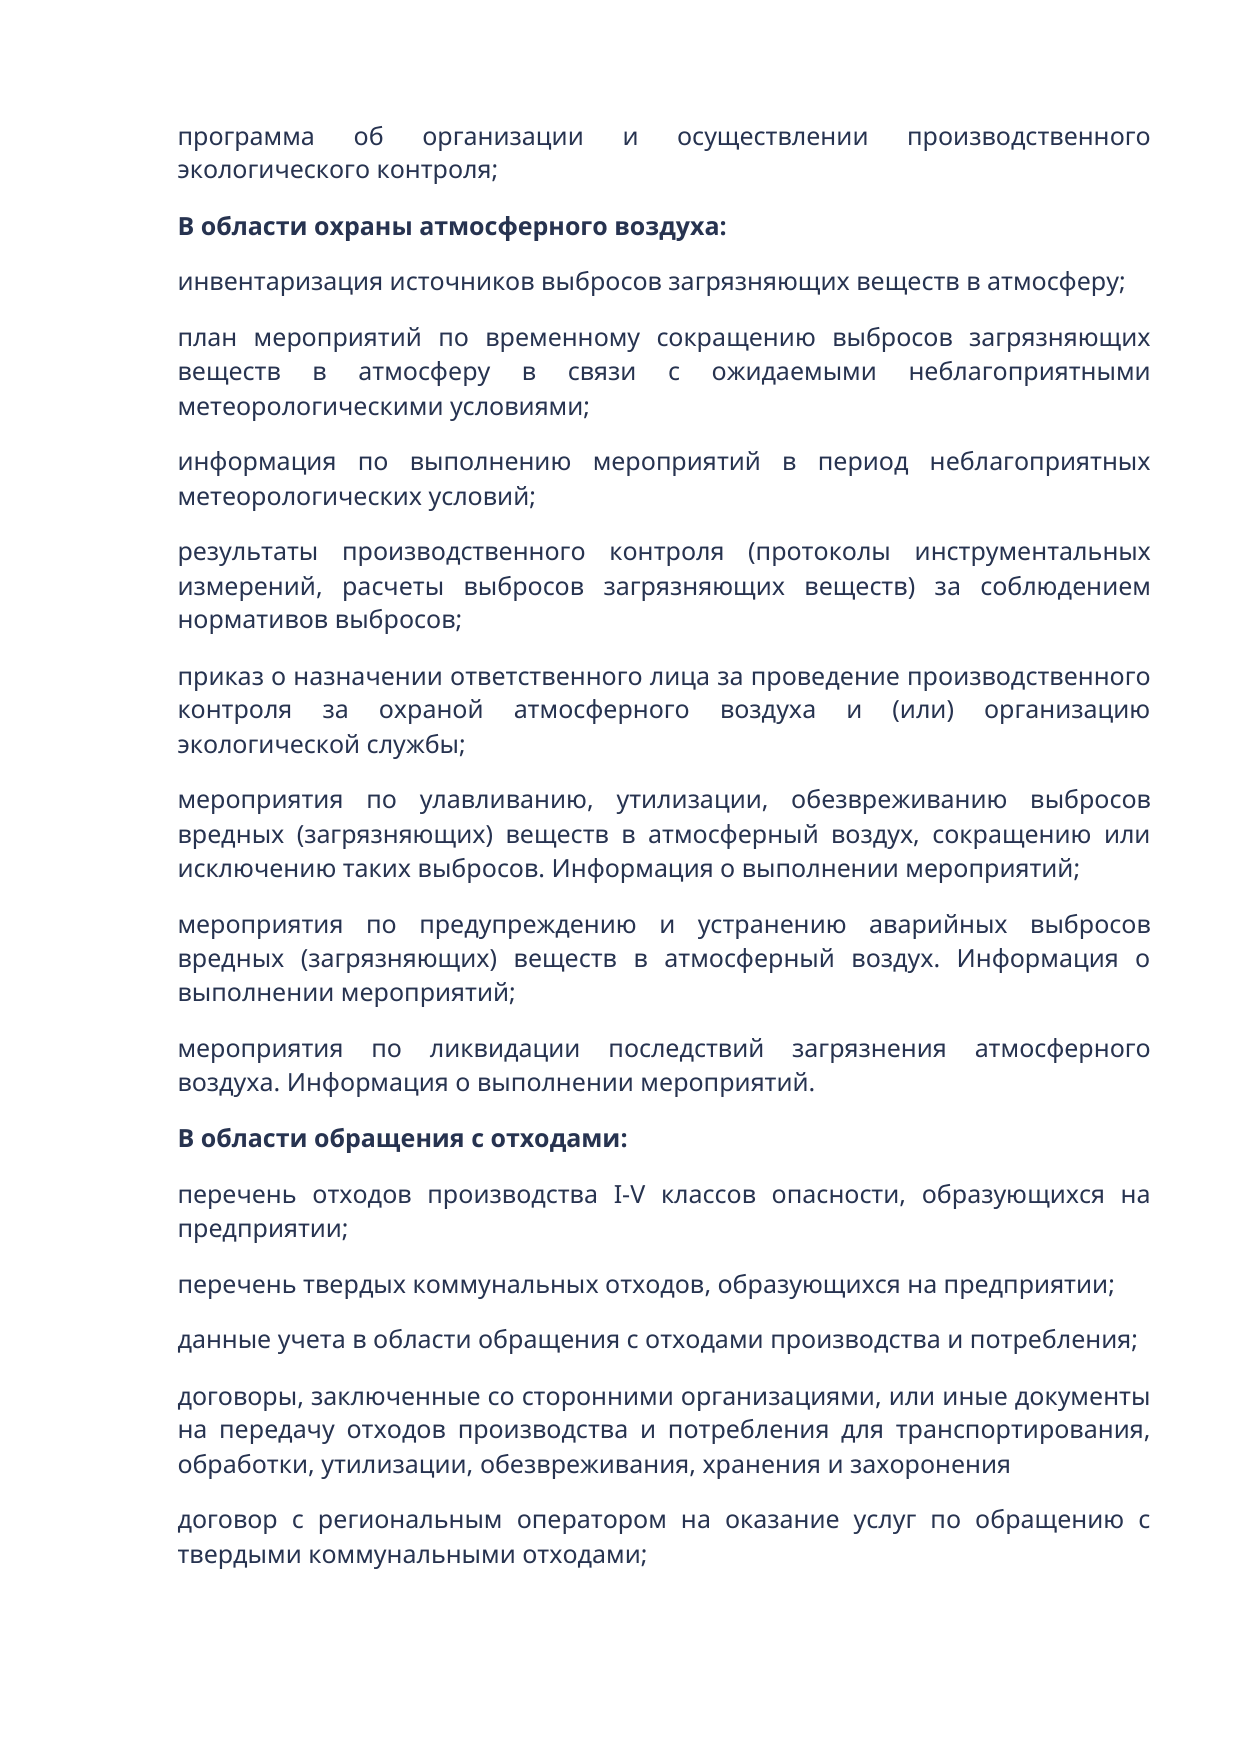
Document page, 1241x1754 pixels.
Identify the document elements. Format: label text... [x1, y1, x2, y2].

text перечень твердых коммунальных отходов, образующихся на предприятии; [177, 1266, 1152, 1300]
text мероприятия по ликвидации последствий загрязнения атмосферного воздуха. Информация о выполнении мероприятий. [177, 1030, 1152, 1098]
text инвентаризация источников выбросов загрязняющих веществ в атмосферу; [177, 264, 1152, 298]
text приказ о назначении ответственного лица за проведение производственного контроля за охраной атмосферного воздуха и (или) организацию экологической службы; [177, 658, 1152, 760]
text информация по выполнению мероприятий в период неблагоприятных метеорологических условий; [177, 444, 1152, 512]
text данные учета в области обращения с отходами производства и потребления; [177, 1322, 1152, 1356]
text договор с региональным оператором на оказание услуг по обращению с твердыми коммунальными отходами; [177, 1502, 1152, 1570]
text результаты производственного контроля (протоколы инструментальных измерений, расчеты выбросов загрязняющих веществ) за соблюдением нормативов выбросов; [177, 534, 1152, 636]
text В области охраны атмосферного воздуха: [177, 208, 1152, 242]
text мероприятия по улавливанию, утилизации, обезвреживанию выбросов вредных (загрязняющих) веществ в атмосферный воздух, сокращению или исключению таких выбросов. Информация о выполнении мероприятий; [177, 782, 1152, 884]
text перечень отходов производства I-V классов опасности, образующихся на предприятии; [177, 1176, 1152, 1244]
text договоры, заключенные со сторонними организациями, или иные документы на передачу отходов производства и потребления для транспортирования, обработки, утилизации, обезвреживания, хранения и захоронения [177, 1378, 1152, 1480]
text мероприятия по предупреждению и устранению аварийных выбросов вредных (загрязняющих) веществ в атмосферный воздух. Информация о выполнении мероприятий; [177, 906, 1152, 1008]
text программа об организации и осуществлении производственного экологического контроля; [177, 118, 1152, 186]
text В области обращения с отходами: [177, 1120, 1152, 1154]
text план мероприятий по временному сокращению выбросов загрязняющих веществ в атмосферу в связи с ожидаемыми неблагоприятными метеорологическими условиями; [177, 320, 1152, 422]
